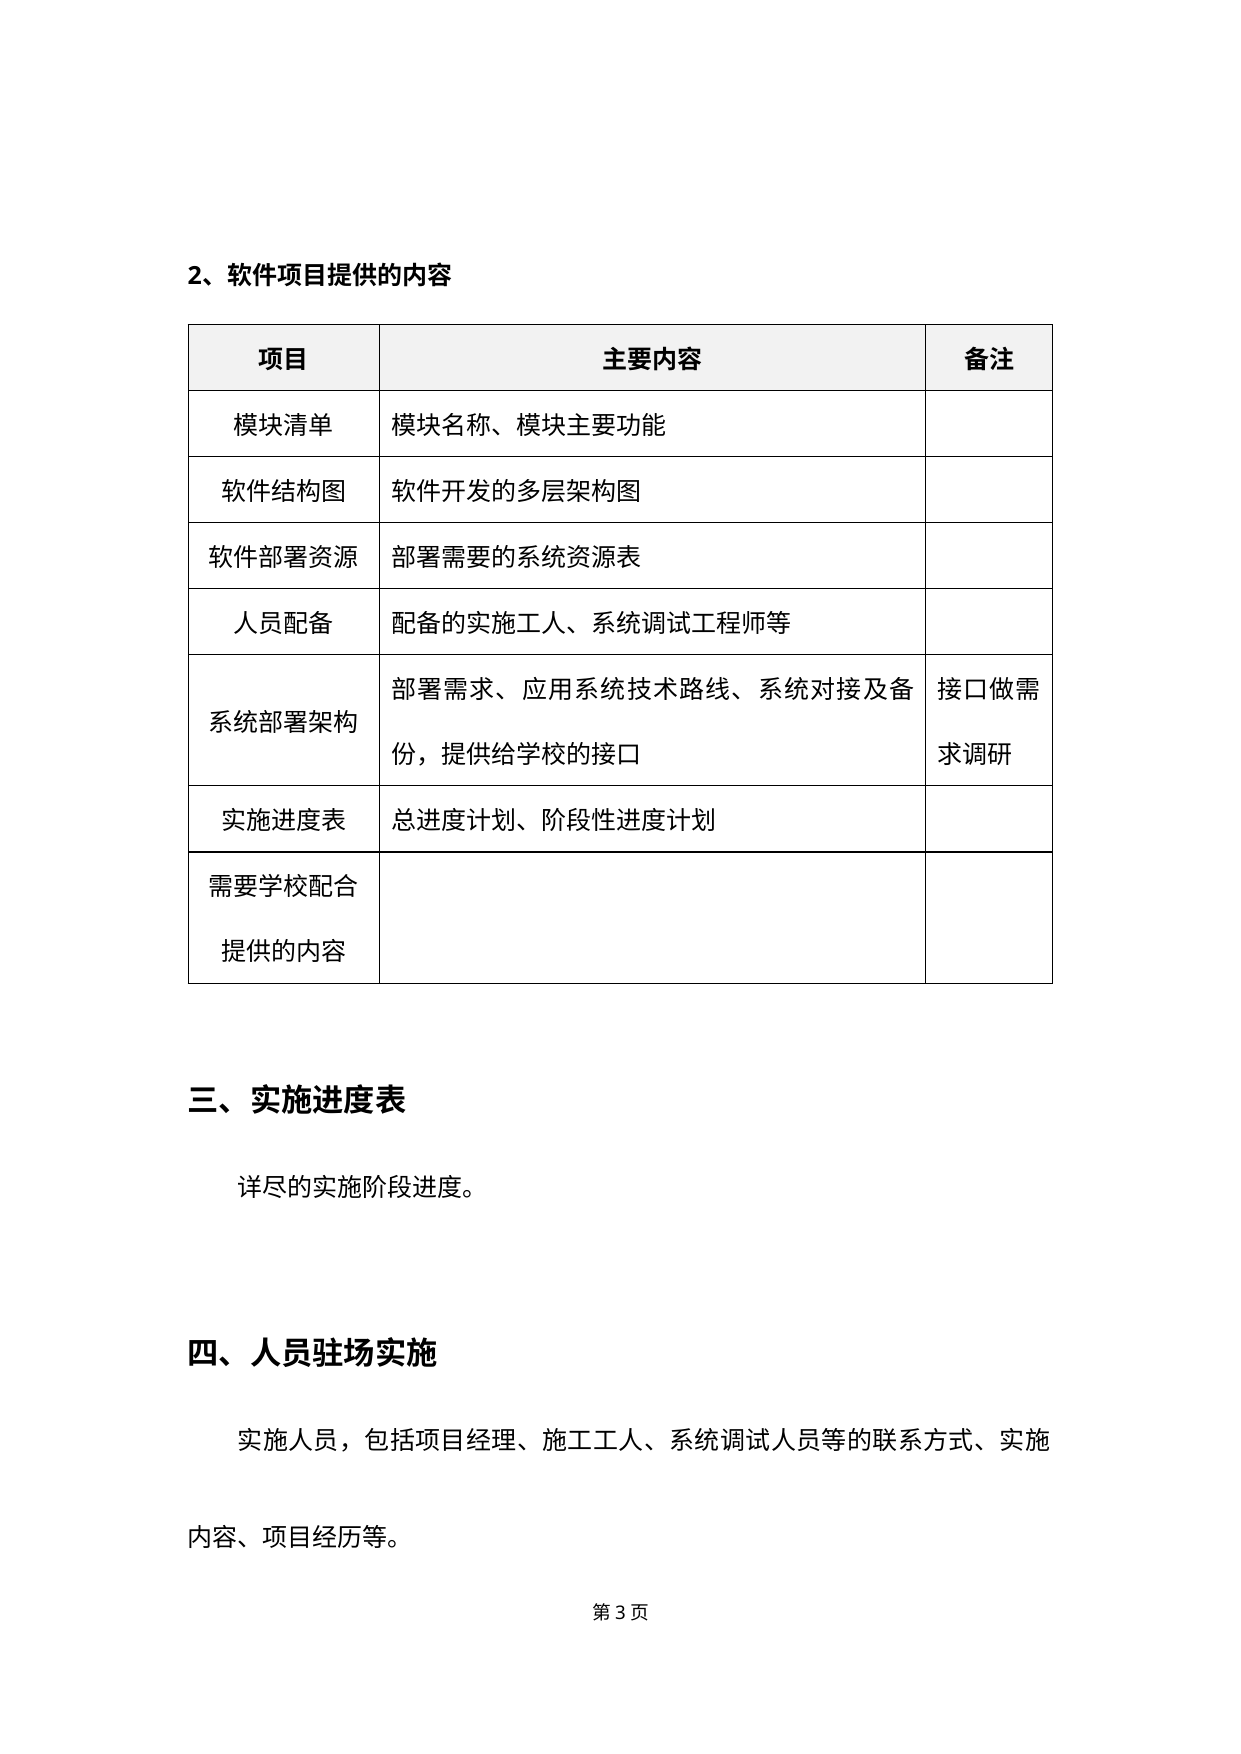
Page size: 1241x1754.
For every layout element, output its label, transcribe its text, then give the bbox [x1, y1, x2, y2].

table_cell 软件结构图 [189, 457, 379, 522]
table_header 项目 [189, 325, 379, 390]
table_header 备注 [926, 325, 1052, 390]
table_cell 实施进度表 [189, 786, 379, 851]
table_cell 系统部署架构 [189, 655, 379, 785]
text 实施人员，包括项目经理、施工工人、系统调试人员等的联系方式、实施内容、项目经历等。 [187, 1406, 1053, 1568]
table_cell [926, 523, 1052, 588]
table_cell 总进度计划、阶段性进度计划 [380, 786, 925, 851]
table_cell [926, 853, 1052, 982]
table_cell 模块名称、模块主要功能 [380, 391, 925, 456]
text 三、实施进度表 [187, 1065, 1053, 1130]
table_cell 软件部署资源 [189, 523, 379, 588]
table_header 主要内容 [380, 325, 925, 390]
table_cell [926, 391, 1052, 456]
table_cell [926, 589, 1052, 654]
text 详尽的实施阶段进度。 [187, 1153, 1053, 1218]
table_cell [380, 853, 925, 982]
table_cell 软件开发的多层架构图 [380, 457, 925, 522]
table_cell 部署需要的系统资源表 [380, 523, 925, 588]
table_cell 接口做需求调研 [926, 655, 1052, 785]
table_cell [926, 457, 1052, 522]
text 2、软件项目提供的内容 [187, 241, 1053, 306]
table_cell 部署需求、应用系统技术路线、系统对接及备份，提供给学校的接口 [380, 655, 925, 785]
table_cell 模块清单 [189, 391, 379, 456]
table_cell 配备的实施工人、系统调试工程师等 [380, 589, 925, 654]
text 四、人员驻场实施 [187, 1318, 1053, 1383]
table_cell 需要学校配合提供的内容 [189, 853, 379, 982]
table_cell 人员配备 [189, 589, 379, 654]
table_cell [926, 786, 1052, 851]
